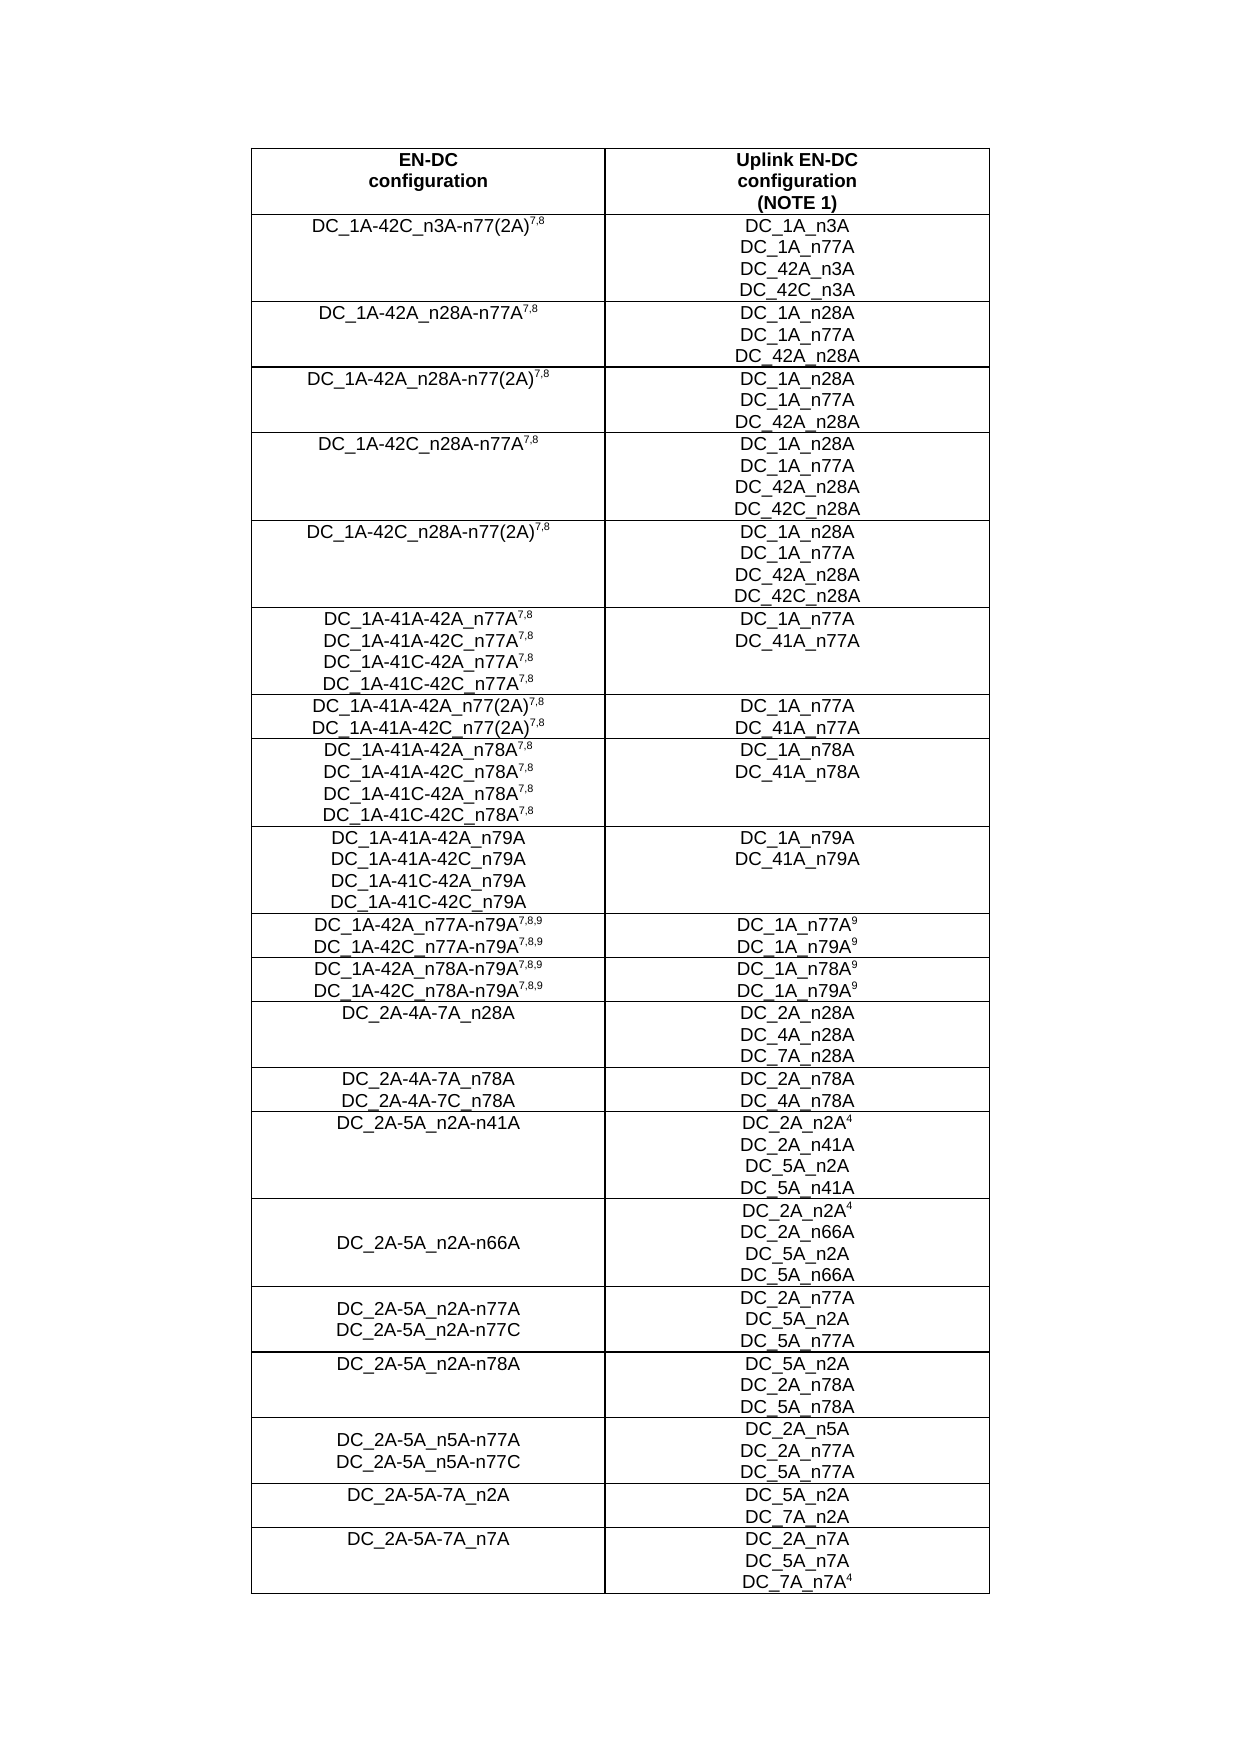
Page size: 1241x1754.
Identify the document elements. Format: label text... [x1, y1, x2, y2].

table_cell DC_2A-5A-7A_n2A [252, 1484, 604, 1527]
table_cell DC_1A-41A-42A_n77A7,8 DC_1A-41A-42C_n77A7,8 DC_1A-41C-42A_n77A7,8 DC_1A-41C-42C_n77A7,8 [252, 608, 604, 694]
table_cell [606, 215, 989, 301]
table_cell DC_1A_n28A DC_1A_n77A DC_42A_n28A [606, 302, 989, 366]
table_cell DC_1A-41A-42A_n79A DC_1A-41A-42C_n79A DC_1A-41C-42A_n79A DC_1A-41C-42C_n79A [252, 827, 604, 913]
table_cell DC_2A_n2A4 DC_2A_n66A DC_5A_n2A DC_5A_n66A [606, 1199, 989, 1286]
table_cell DC_1A_n79A DC_41A_n79A [606, 827, 989, 913]
table_cell DC_2A-5A_n2A-n41A [252, 1112, 604, 1198]
table_cell DC_1A_n28A DC_1A_n77A DC_42A_n28A DC_42C_n28A [606, 433, 989, 519]
table_cell DC_1A-41A-42A_n77(2A)7,8 DC_1A-41A-42C_n77(2A)7,8 [252, 695, 604, 738]
table_cell DC_1A_n28A DC_1A_n77A DC_42A_n28A [606, 368, 989, 432]
table_cell DC_2A_n28A DC_4A_n28A DC_7A_n28A [606, 1002, 989, 1067]
table_cell DC_2A-5A-7A_n7A [252, 1528, 604, 1593]
table_cell DC_2A_n2A4 DC_2A_n41A DC_5A_n2A DC_5A_n41A [606, 1112, 989, 1198]
table_cell DC_1A_n78A DC_41A_n78A [606, 739, 989, 826]
table_cell DC_1A-42A_n28A-n77A7,8 [252, 302, 604, 366]
table_cell DC_1A_n77A DC_41A_n77A [606, 695, 989, 738]
table_cell DC_1A-42C_n28A-n77(2A)7,8 [252, 521, 604, 607]
table_cell DC_2A_n5A DC_2A_n77A DC_5A_n77A [606, 1418, 989, 1483]
table_cell DC_1A_n77A DC_41A_n77A [606, 608, 989, 694]
table_header Uplink EN-DC configuration (NOTE 1) [606, 149, 989, 213]
table_cell DC_1A-41A-42A_n78A7,8 DC_1A-41A-42C_n78A7,8 DC_1A-41C-42A_n78A7,8 DC_1A-41C-42C_n78A7,8 [252, 739, 604, 826]
table_cell DC_2A-5A_n2A-n77A DC_2A-5A_n2A-n77C [252, 1287, 604, 1351]
table_cell DC_1A-42A_n77A-n79A7,8,9 DC_1A-42C_n77A-n79A7,8,9 [252, 914, 604, 957]
table_cell DC_2A_n77A DC_5A_n2A DC_5A_n77A [606, 1287, 989, 1351]
table_cell DC_2A-5A_n2A-n78A [252, 1353, 604, 1417]
table_cell DC_5A_n2A DC_7A_n2A [606, 1484, 989, 1527]
table_cell DC_1A-42C_n3A-n77(2A)7,8 [252, 215, 604, 301]
table_cell DC_1A_n77A9 DC_1A_n79A9 [606, 914, 989, 957]
table_cell DC_2A-5A_n2A-n66A [252, 1199, 604, 1286]
table_cell DC_2A_n78A DC_4A_n78A [606, 1068, 989, 1111]
table_cell DC_1A_n78A9 DC_1A_n79A9 [606, 958, 989, 1001]
table_cell DC_2A-5A_n5A-n77A DC_2A-5A_n5A-n77C [252, 1418, 604, 1483]
table_cell DC_2A-4A-7A_n28A [252, 1002, 604, 1067]
table_cell DC_1A-42C_n28A-n77A7,8 [252, 433, 604, 519]
table_cell DC_2A-4A-7A_n78A DC_2A-4A-7C_n78A [252, 1068, 604, 1111]
table_header EN-DC configuration [252, 149, 604, 213]
table_cell DC_5A_n2A DC_2A_n78A DC_5A_n78A [606, 1353, 989, 1417]
table_cell DC_1A-42A_n28A-n77(2A)7,8 [252, 368, 604, 432]
table_cell DC_2A_n7A DC_5A_n7A DC_7A_n7A4 [606, 1528, 989, 1593]
table_cell DC_1A_n28A DC_1A_n77A DC_42A_n28A DC_42C_n28A [606, 521, 989, 607]
table_cell DC_1A-42A_n78A-n79A7,8,9 DC_1A-42C_n78A-n79A7,8,9 [252, 958, 604, 1001]
